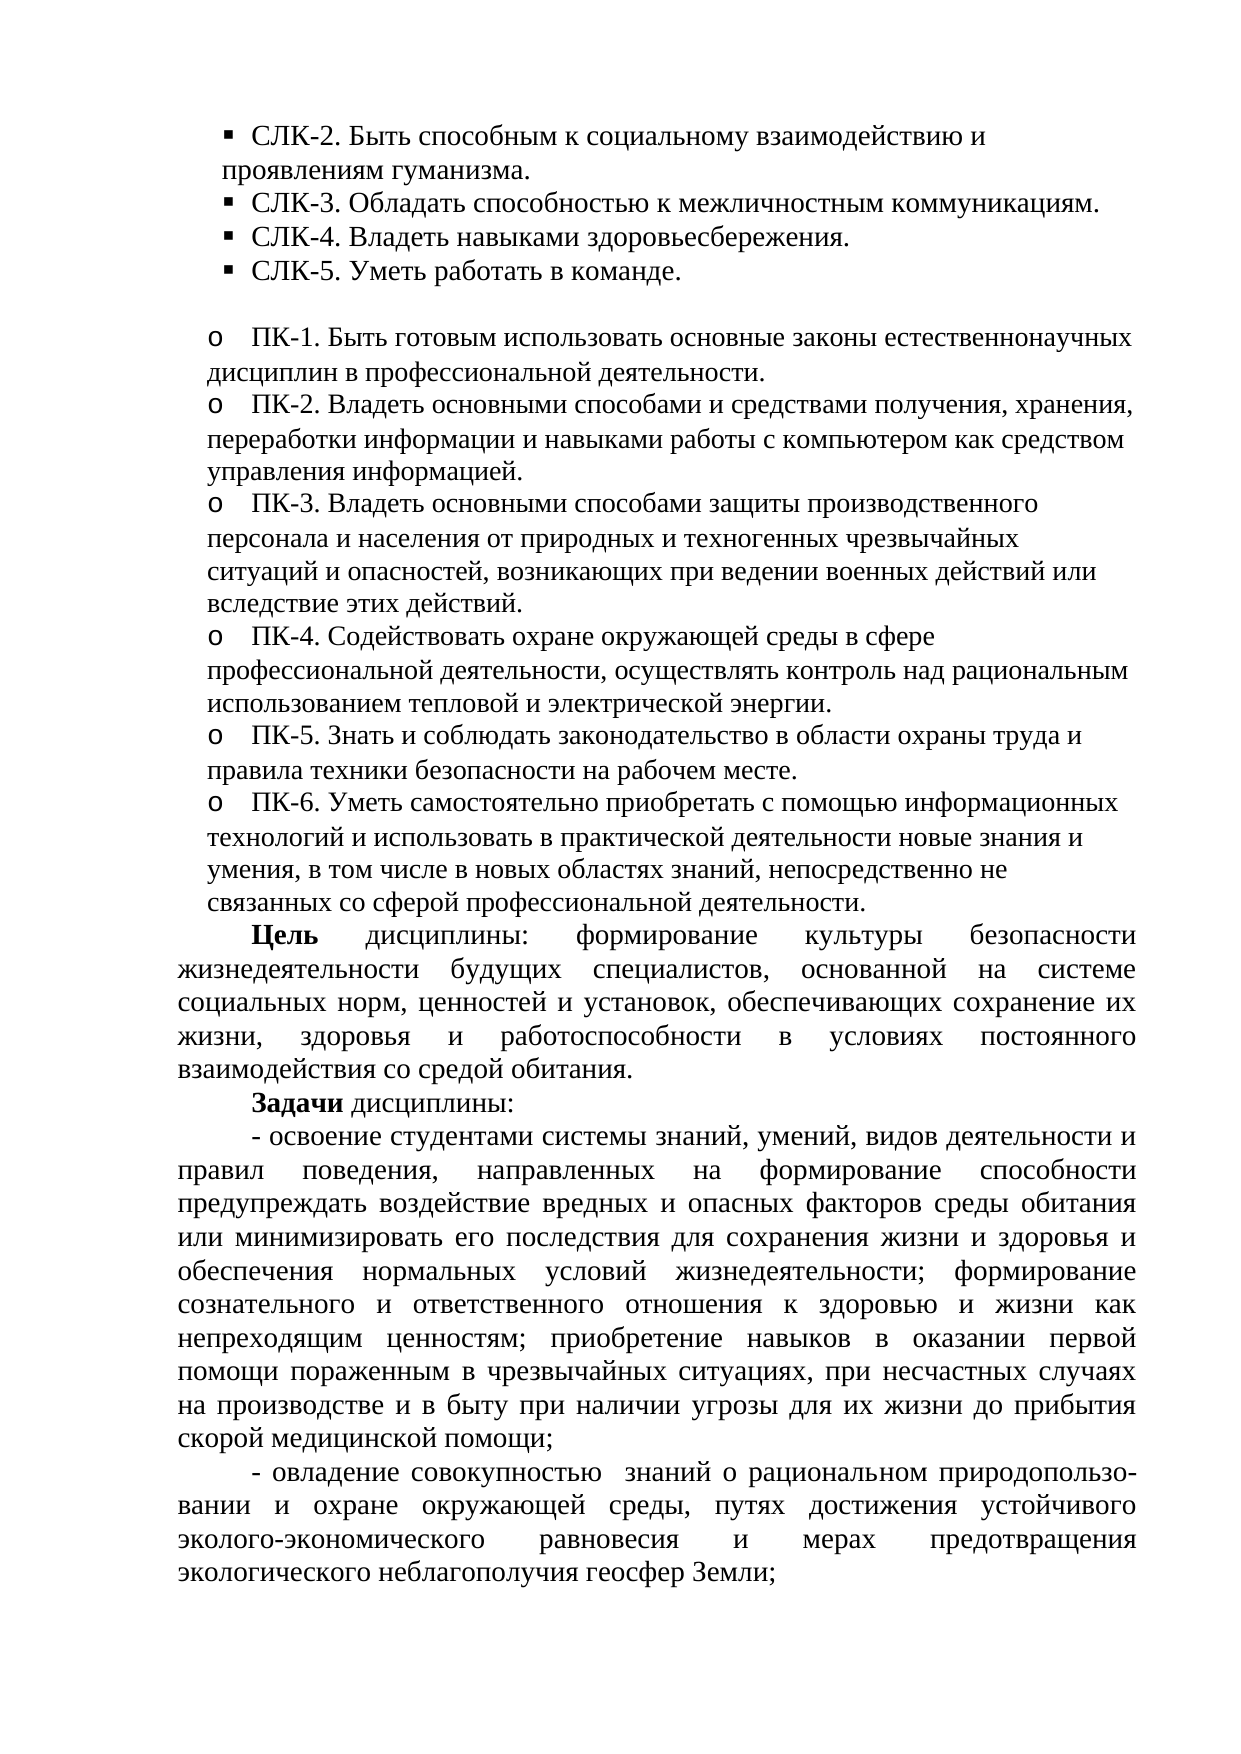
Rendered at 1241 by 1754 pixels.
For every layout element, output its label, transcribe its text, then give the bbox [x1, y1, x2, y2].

list СЛК-5. Уметь работать в команде. [222, 253, 1137, 286]
text - освоение студентами системы знаний, умений, видов деятельности и правил поведения, направленных на формирование способности предупреждать воздействие вредных и опасных факторов среды обитания или минимизировать его последствия для сохранения жизни и здоровья и обеспечения нормальных условий жизнедеятельности; формирование сознательного и ответственного отношения к здоровью и жизни как непреходящим ценностям; приобретение навыков в оказании первой помощи пораженным в чрезвычайных ситуациях, при несчастных случаях на производстве и в быту при наличии угрозы для их жизни до прибытия скорой медицинской помощи; [177, 1118, 1137, 1454]
list ПК-5. Знать и соблюдать законодательство в области охраны труда и правила техники безопасности на рабочем месте. [207, 718, 1137, 785]
text Цель дисциплины: формирование культуры безопасности жизнедеятельности будущих специалистов, основанной на системе социальных норм, ценностей и установок, обеспечивающих сохранение их жизни, здоровья и работоспособности в условиях постоянного взаимодействия со средой обитания. [177, 917, 1137, 1085]
list ПК-3. Владеть основными способами защиты производственного персонала и населения от природных и техногенных чрезвычайных ситуаций и опасностей, возникающих при ведении военных действий или вследствие этих действий. [207, 487, 1137, 618]
text Задачи дисциплины: [177, 1085, 1137, 1118]
list ПК-4. Содействовать охране окружающей среды в сфере профессиональной деятельности, осуществлять контроль над рациональным использованием тепловой и электрической энергии. [207, 618, 1137, 718]
list СЛК-4. Владеть навыками здоровьесбережения. [222, 219, 1137, 253]
list ПК-1. Быть готовым использовать основные законы естественнонаучных дисциплин в профессиональной деятельности. [207, 320, 1137, 387]
list ПК-2. Владеть основными способами и средствами получения, хранения, переработки информации и навыками работы с компьютером как средством управления информацией. [207, 387, 1137, 487]
list ПК-6. Уметь самостоятельно приобретать с помощью информационных технологий и использовать в практической деятельности новые знания и умения, в том числе в новых областях знаний, непосредственно не связанных со сферой профессиональной деятельности. [207, 785, 1137, 917]
list СЛК-3. Обладать способностью к межличностным коммуникациям. [222, 185, 1137, 219]
text - овладение совокупностью знаний о рациональном природопользовании и охране окружающей среды, путях достижения устойчивого эколого-экономического равновесия и мерах предотвращения экологического неблагополучия геосфер Земли; [177, 1454, 1137, 1588]
list СЛК-2. Быть способным к социальному взаимодействию и проявлениям гуманизма. [222, 118, 1137, 185]
